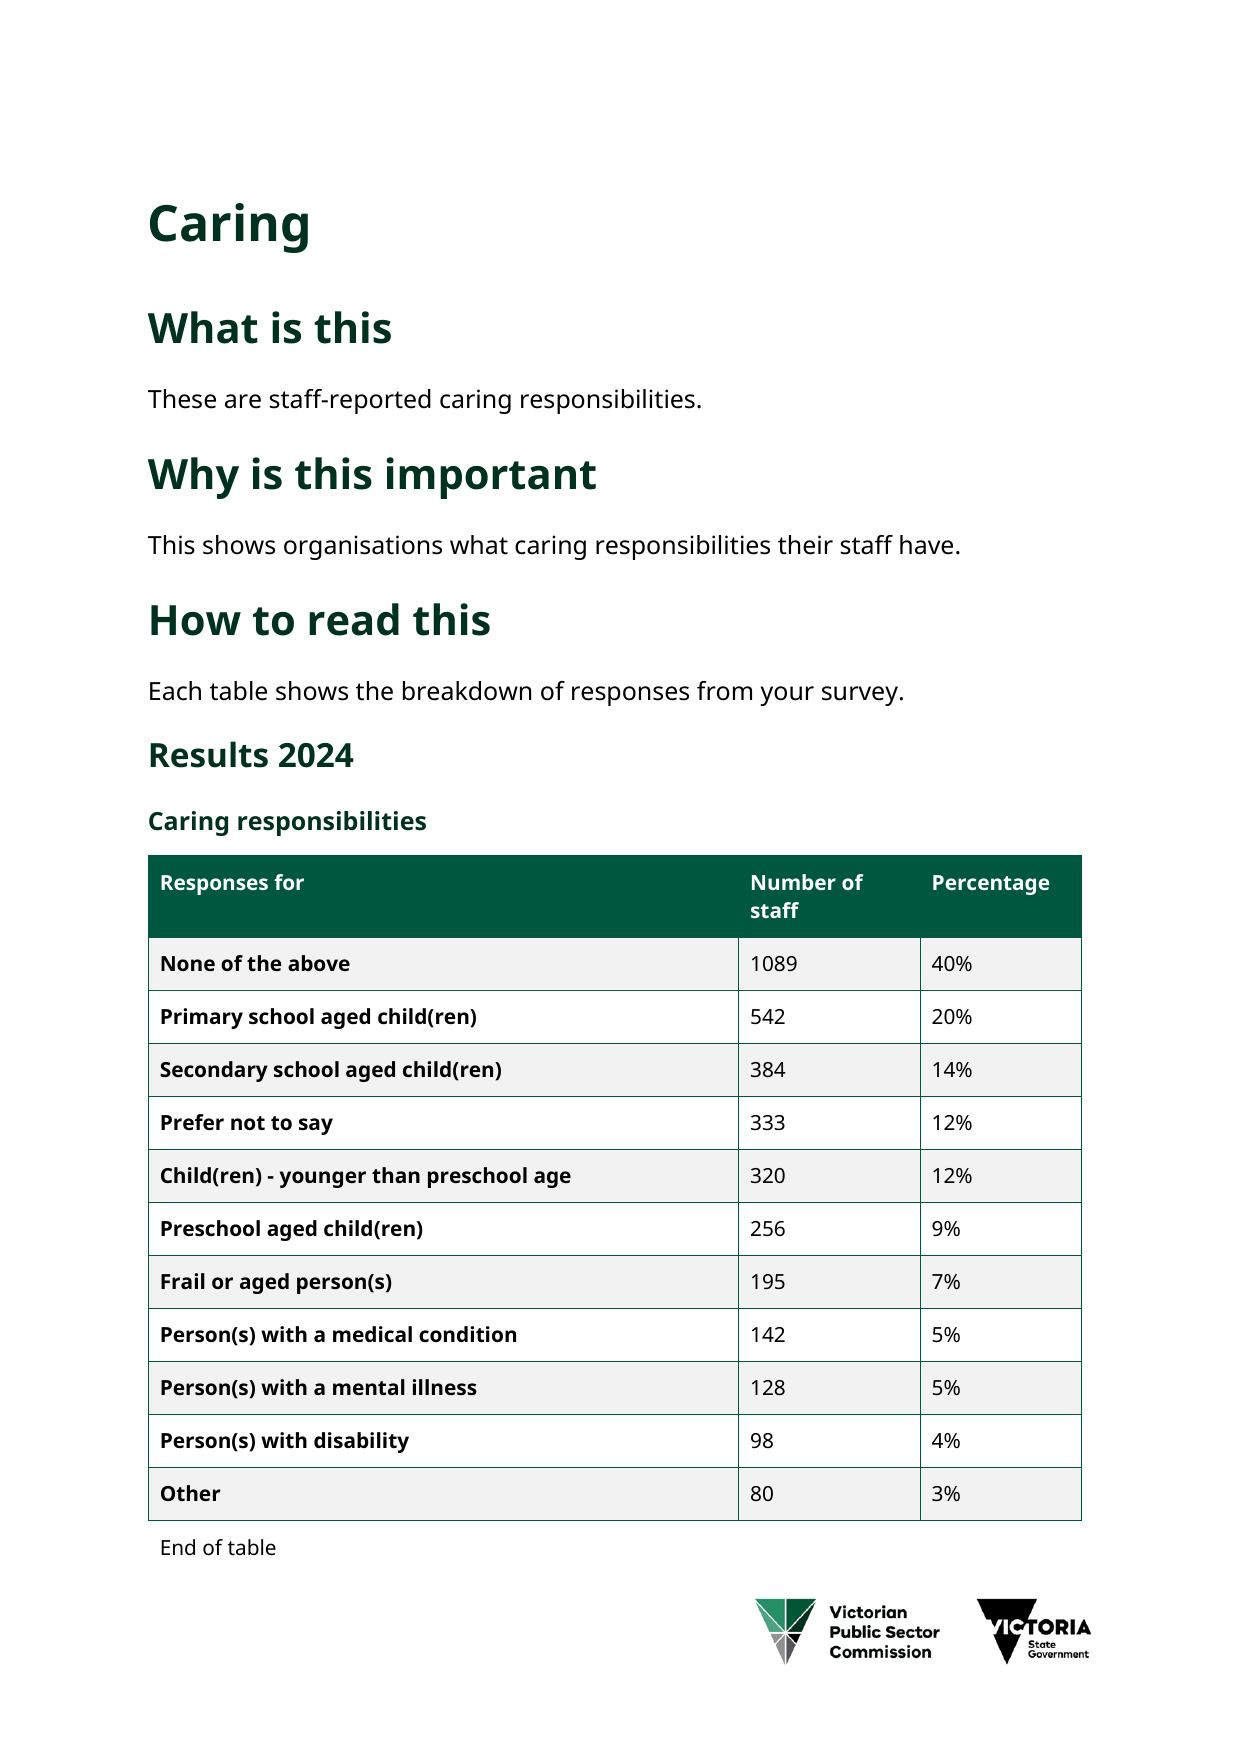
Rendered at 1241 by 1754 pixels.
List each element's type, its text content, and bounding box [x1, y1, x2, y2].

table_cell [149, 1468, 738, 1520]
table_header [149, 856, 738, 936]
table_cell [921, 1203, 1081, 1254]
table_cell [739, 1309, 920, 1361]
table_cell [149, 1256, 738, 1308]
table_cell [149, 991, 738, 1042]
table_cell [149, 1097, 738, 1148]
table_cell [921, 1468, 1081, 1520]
picture [754, 1598, 1093, 1666]
subtitle How to read this [148, 591, 1092, 647]
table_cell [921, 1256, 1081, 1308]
subtitle Caring responsibilities [148, 803, 1092, 837]
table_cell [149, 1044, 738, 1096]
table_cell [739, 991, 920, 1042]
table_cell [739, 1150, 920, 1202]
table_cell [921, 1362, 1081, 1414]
subtitle Why is this important [148, 444, 1092, 501]
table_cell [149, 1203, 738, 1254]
subtitle Results 2024 [148, 732, 1092, 778]
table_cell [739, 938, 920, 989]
subtitle Caring [148, 188, 1092, 256]
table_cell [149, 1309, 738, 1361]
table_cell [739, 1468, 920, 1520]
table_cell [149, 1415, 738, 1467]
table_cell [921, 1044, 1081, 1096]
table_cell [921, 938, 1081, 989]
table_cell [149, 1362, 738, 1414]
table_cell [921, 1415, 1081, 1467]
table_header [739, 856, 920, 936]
text These are staff-reported caring responsibilities. [148, 381, 1092, 415]
text Each table shows the breakdown of responses from your survey. [148, 673, 1092, 707]
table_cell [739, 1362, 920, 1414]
subtitle What is this [148, 299, 1092, 355]
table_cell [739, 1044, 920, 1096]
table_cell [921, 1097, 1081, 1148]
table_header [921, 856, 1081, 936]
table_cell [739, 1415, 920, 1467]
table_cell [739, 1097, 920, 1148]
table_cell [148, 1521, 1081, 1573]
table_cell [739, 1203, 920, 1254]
text This shows organisations what caring responsibilities their staff have. [148, 527, 1092, 561]
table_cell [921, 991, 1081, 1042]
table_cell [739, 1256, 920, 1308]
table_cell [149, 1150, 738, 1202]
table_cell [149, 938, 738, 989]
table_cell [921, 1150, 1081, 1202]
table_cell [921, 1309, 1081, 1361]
